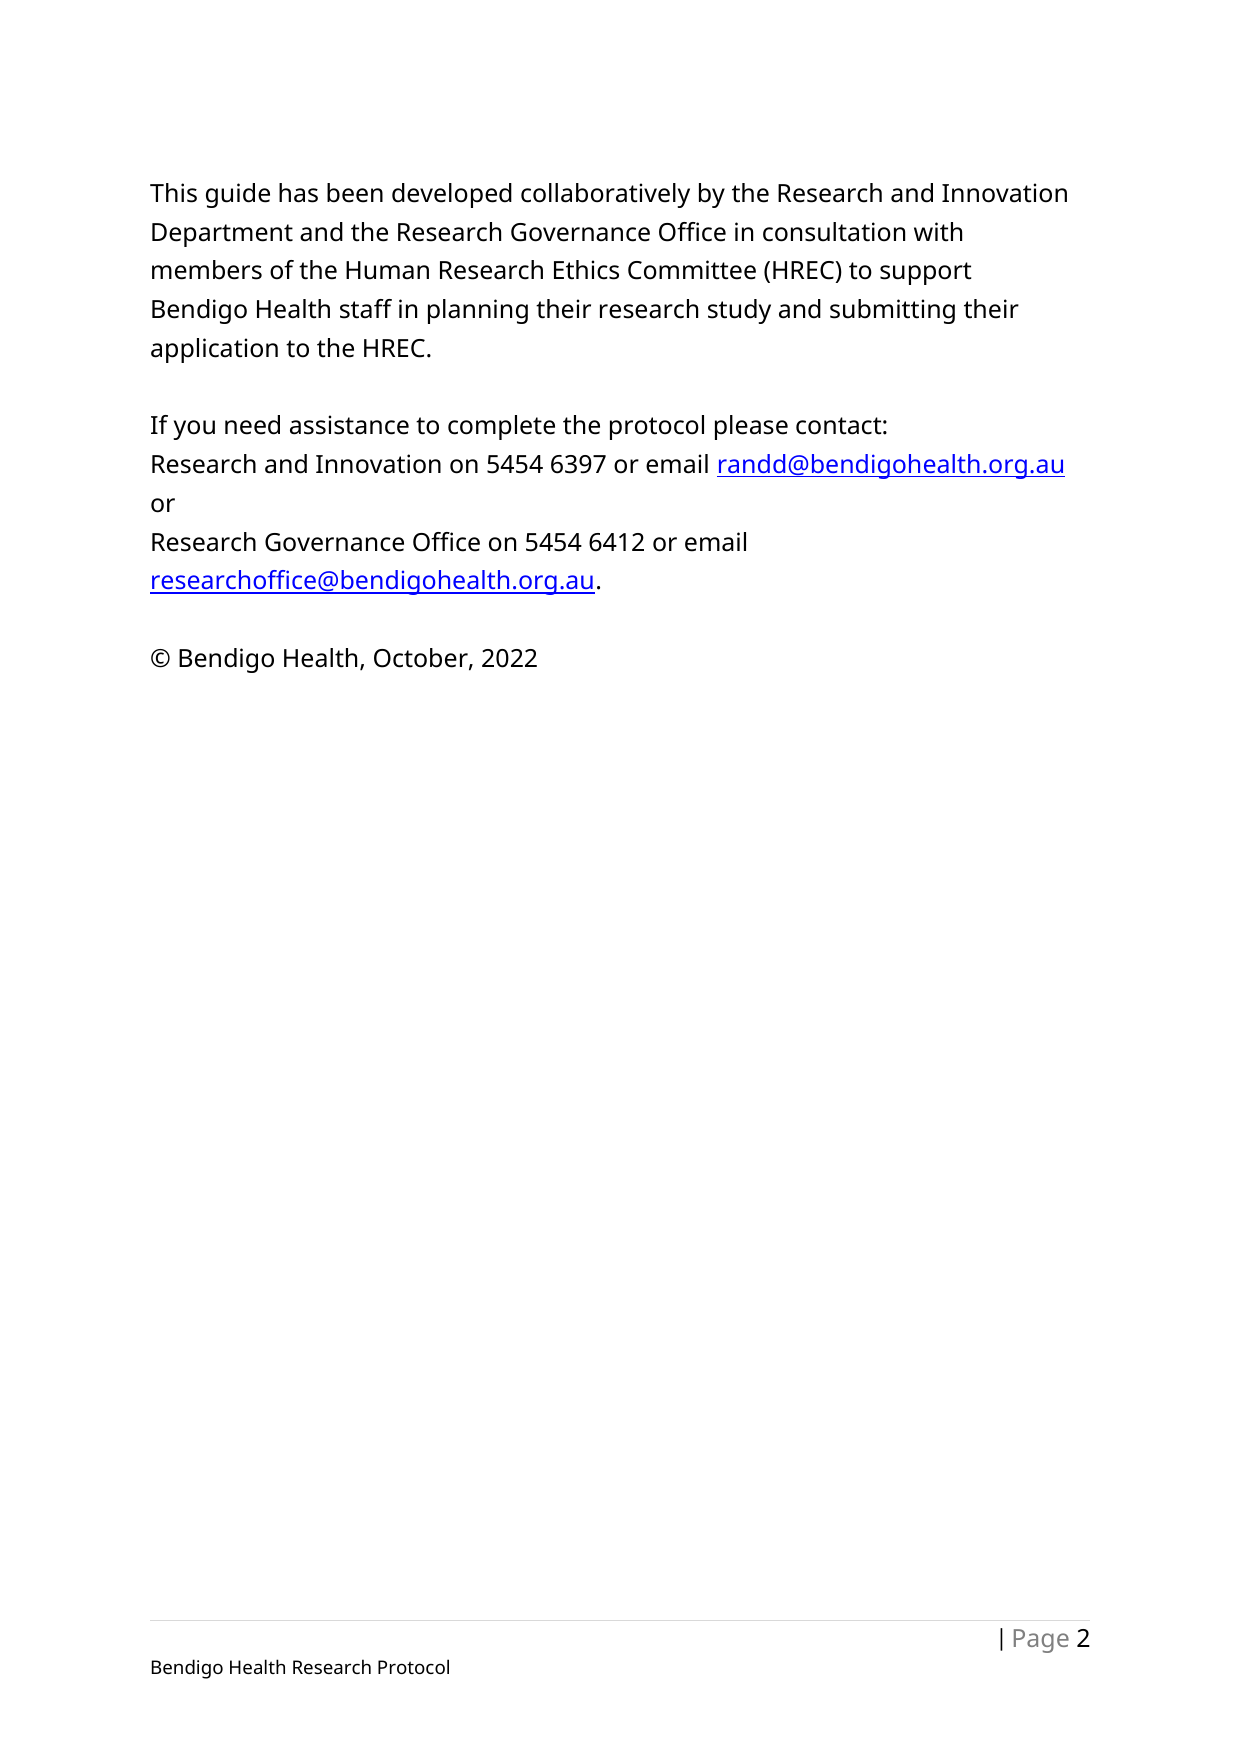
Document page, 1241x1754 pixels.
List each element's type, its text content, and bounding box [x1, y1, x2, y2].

text Research and Innovation on 5454 6397 or email randd@bendigohealth.org.au or [150, 447, 1073, 519]
text © Bendigo Health, October, 2022 [150, 641, 1073, 674]
text If you need assistance to complete the protocol please contact: [150, 408, 1073, 442]
text Research Governance Office on 5454 6412 or email researchoffice@bendigohealth.org.au. [150, 524, 1073, 597]
text This guide has been developed collaboratively by the Research and Innovation Department and the Research Governance Office in consultation with members of the Human Research Ethics Committee (HREC) to support Bendigo Health staff in planning their research study and submitting their application to the HREC. [150, 176, 1073, 364]
